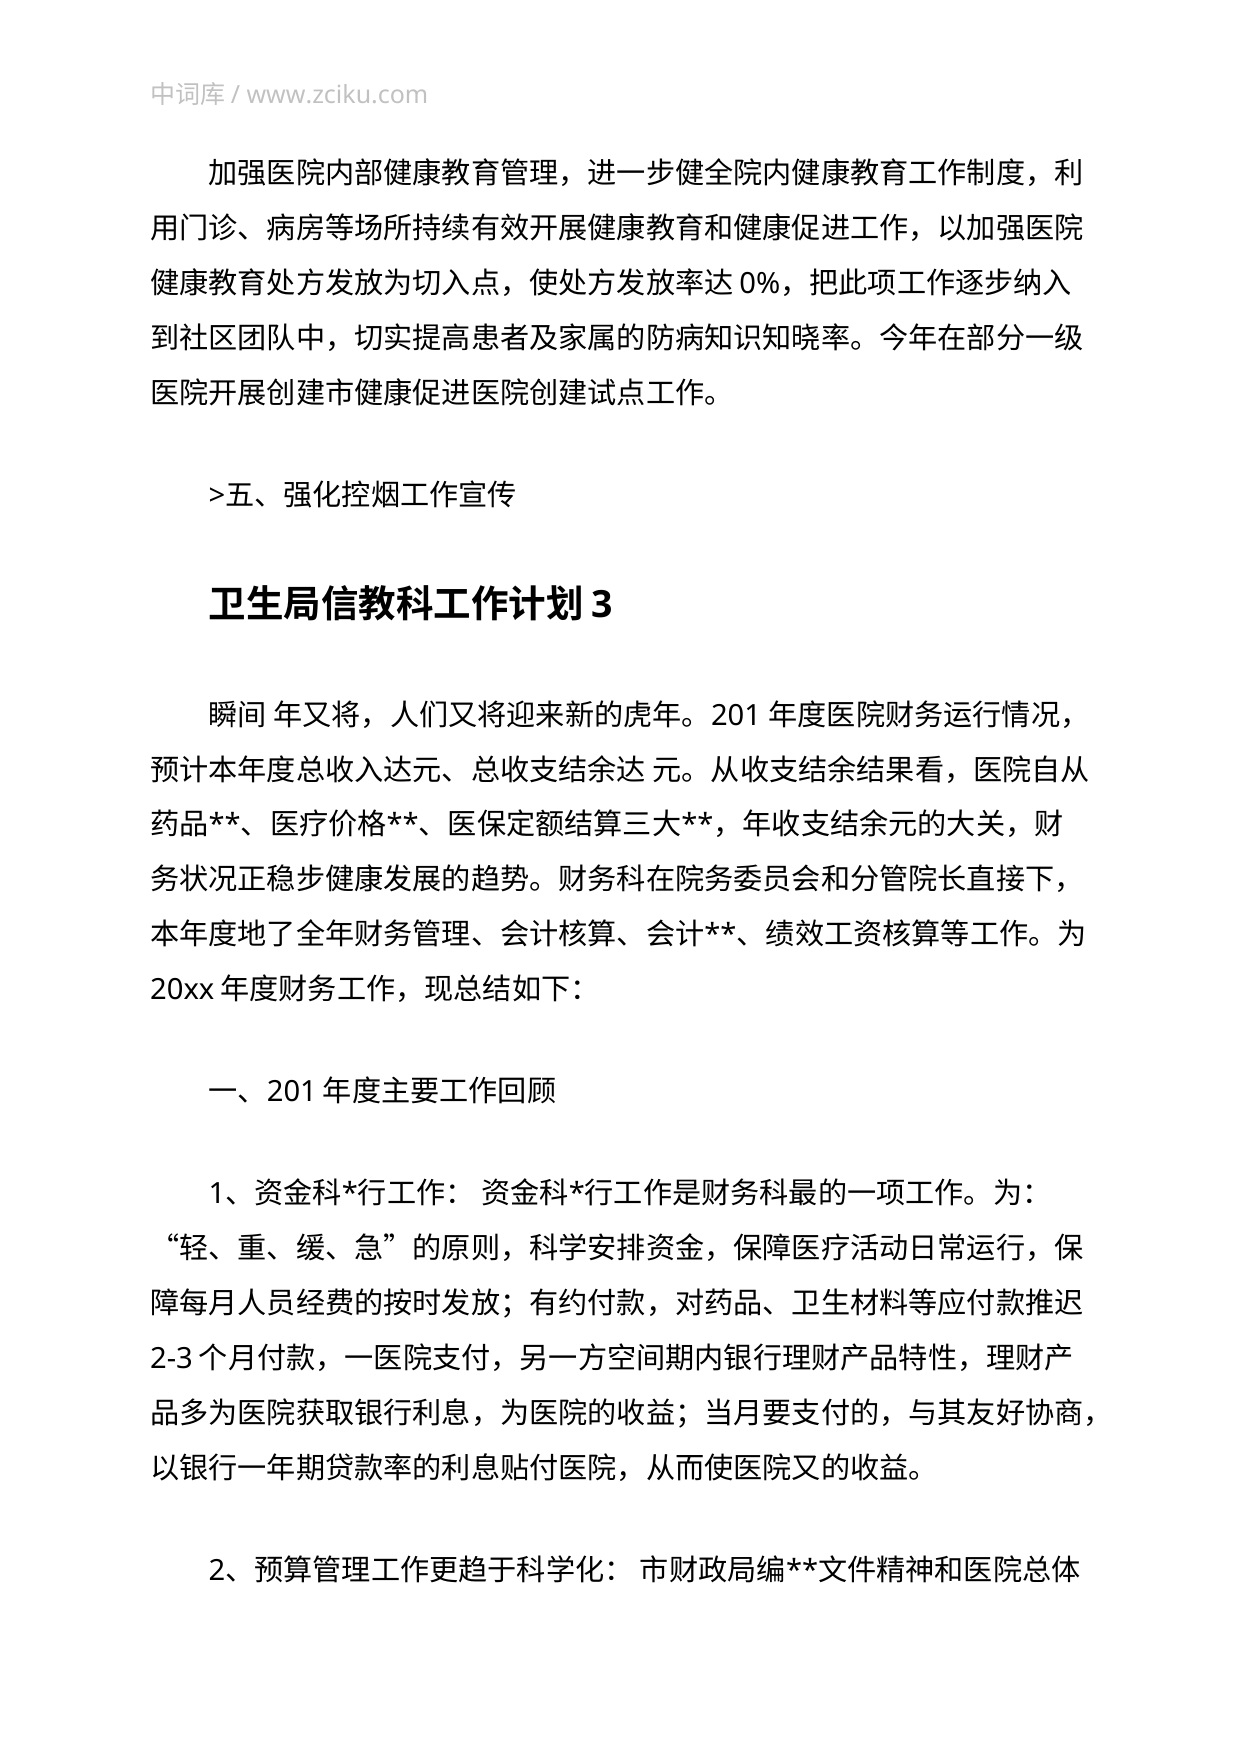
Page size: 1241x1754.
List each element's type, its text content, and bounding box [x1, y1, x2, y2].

text 卫生局信教科工作计划3 [150, 573, 1090, 628]
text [150, 1546, 1090, 1589]
text 1、资金科*行工作： 资金科*行工作是财务科最的一项工作。为：“轻、重、缓、急”的原则，科学安排资金，保障医疗活动日常运行，保障每月人员经费的按时发放；有约付款，对药品、卫生材料等应付款推迟2-3个月付款，一医院支付，另一方空间期内银行理财产品特性，理财产品多为医院获取银行利息，为医院的收益；当月要支付的，与其友好协商，以银行一年期贷款率的利息贴付医院，从而使医院又的收益。 [150, 1170, 1090, 1487]
text >五、强化控烟工作宣传 [150, 471, 1090, 514]
text 加强医院内部健康教育管理，进一步健全院内健康教育工作制度，利用门诊、病房等场所持续有效开展健康教育和健康促进工作，以加强医院健康教育处方发放为切入点，使处方发放率达0%，把此项工作逐步纳入到社区团队中，切实提高患者及家属的防病知识知晓率。今年在部分一级医院开展创建市健康促进医院创建试点工作。 [150, 150, 1090, 412]
text 瞬间 年又将，人们又将迎来新的虎年。201 年度医院财务运行情况，预计本年度总收入达元、总收支结余达 元。从收支结余结果看，医院自从药品**、医疗价格**、医保定额结算三大**，年收支结余元的大关，财务状况正稳步健康发展的趋势。财务科在院务委员会和分管院长直接下，本年度地了全年财务管理、会计核算、会计**、绩效工资核算等工作。为20xx年度财务工作，现总结如下： [150, 691, 1090, 1008]
text 一、201年度主要工作回顾 [150, 1068, 1090, 1110]
